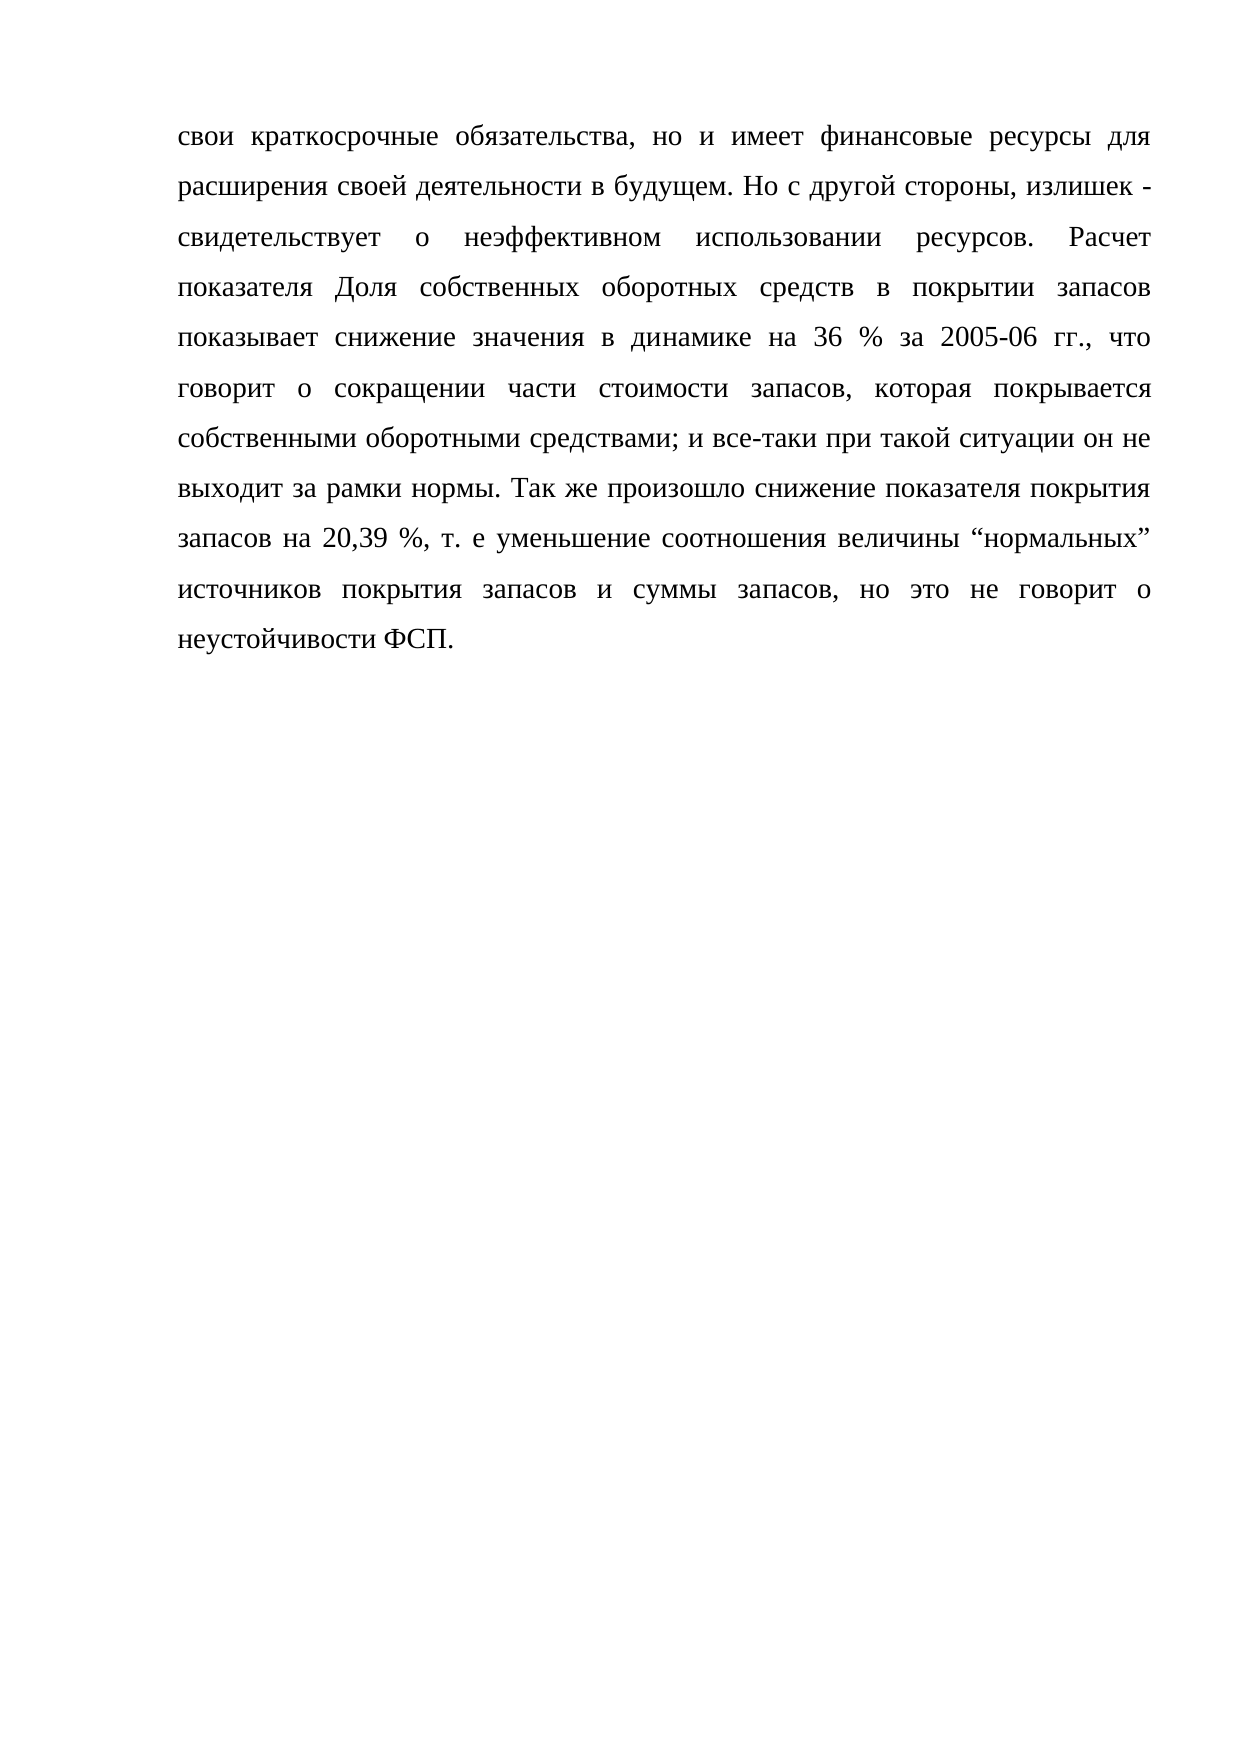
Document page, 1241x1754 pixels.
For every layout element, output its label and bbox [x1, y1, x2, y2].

text [177, 118, 1152, 655]
